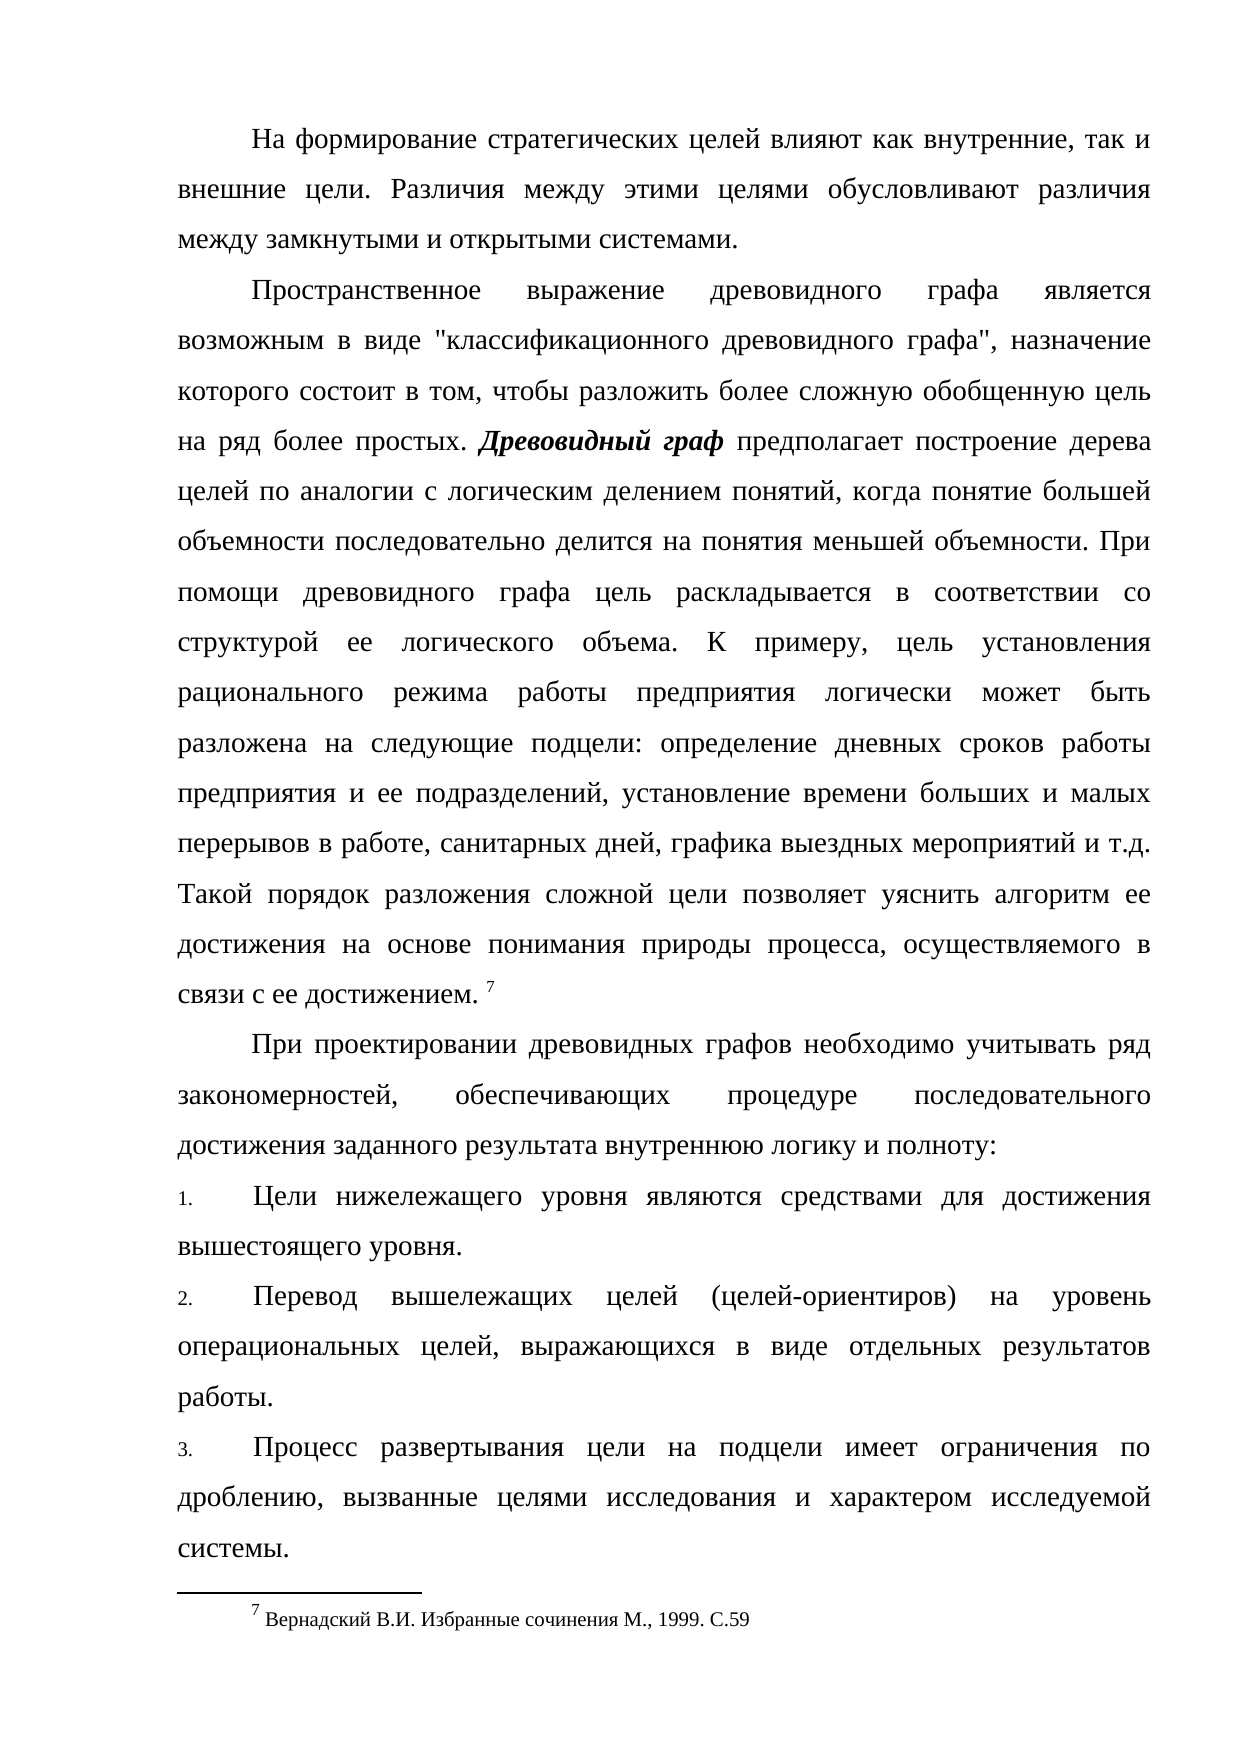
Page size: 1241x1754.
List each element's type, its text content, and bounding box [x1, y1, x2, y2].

list Перевод вышележащих целей (целей-ориентиров) на уровень операциональных целей, выражающихся в виде отдельных результатов работы. [177, 1278, 1152, 1412]
list Цели нижележащего уровня являются средствами для достижения вышестоящего уровня. [177, 1178, 1152, 1261]
text На формирование стратегических целей влияют как внутренние, так и внешние цели. Различия между этими целями обусловливают различия между замкнутыми и открытыми системами. [177, 121, 1152, 255]
list Процесс развертывания цели на подцели имеет ограничения по дроблению, вызванные целями исследования и характером исследуемой системы. [177, 1429, 1152, 1563]
text При проектировании древовидных графов необходимо учитывать ряд закономерностей, обеспечивающих процедуре последовательного достижения заданного результата внутреннюю логику и полноту: [177, 1027, 1152, 1161]
text Пространственное выражение древовидного графа является возможным в виде "классификационного древовидного графа", назначение которого состоит в том, чтобы разложить более сложную обобщенную цель на ряд более простых. Древовидный граф предполагает построение дерева целей по аналогии с логическим делением понятий, когда понятие большей объемности последовательно делится на понятия меньшей объемности. При помощи древовидного графа цель раскладывается в соответствии со структурой ее логического объема. К примеру, цель установления рационального режима работы предприятия логически может быть разложена на следующие подцели: определение дневных сроков работы предприятия и ее подразделений, установление времени больших и малых перерывов в работе, санитарных дней, графика выездных мероприятий и т.д. Такой порядок разложения сложной цели позволяет уяснить алгоритм ее достижения на основе понимания природы процесса, осуществляемого в связи с ее достижением. [177, 272, 1152, 1010]
